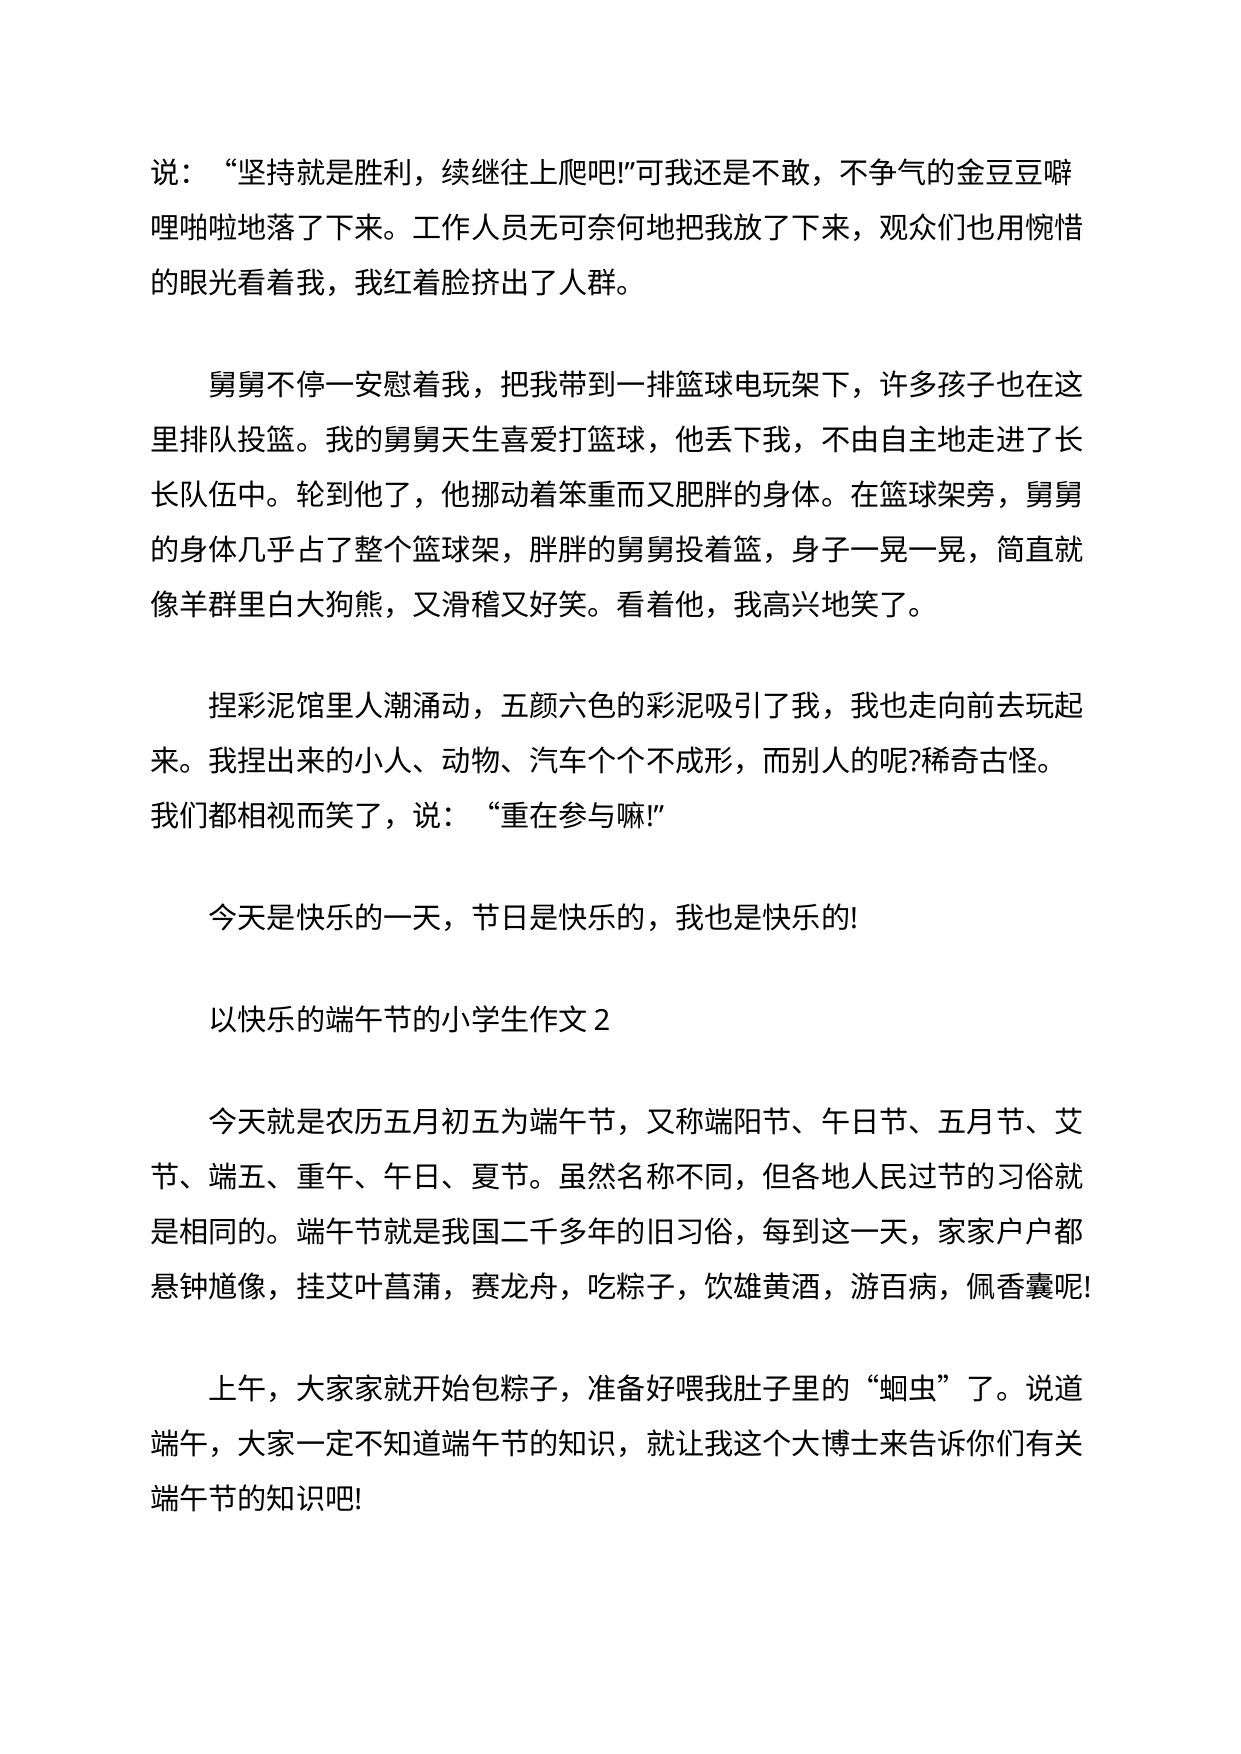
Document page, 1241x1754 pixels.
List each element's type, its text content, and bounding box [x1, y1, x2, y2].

text 今天就是农历五月初五为端午节，又称端阳节、午日节、五月节、艾节、端五、重午、午日、夏节。虽然名称不同，但各地人民过节的习俗就是相同的。端午节就是我国二千多年的旧习俗，每到这一天，家家户户都悬钟馗像，挂艾叶菖蒲，赛龙舟，吃粽子，饮雄黄酒，游百病，佩香囊呢! [150, 1099, 1090, 1306]
text 今天是快乐的一天，节日是快乐的，我也是快乐的! [150, 895, 1090, 937]
text 以快乐的端午节的小学生作文2 [150, 997, 1090, 1039]
text 捏彩泥馆里人潮涌动，五颜六色的彩泥吸引了我，我也走向前去玩起来。我捏出来的小人、动物、汽车个个不成形，而别人的呢?稀奇古怪。我们都相视而笑了，说：“重在参与嘛!” [150, 683, 1090, 835]
text 舅舅不停一安慰着我，把我带到一排篮球电玩架下，许多孩子也在这里排队投篮。我的舅舅天生喜爱打篮球，他丢下我，不由自主地走进了长长队伍中。轮到他了，他挪动着笨重而又肥胖的身体。在篮球架旁，舅舅的身体几乎占了整个篮球架，胖胖的舅舅投着篮，身子一晃一晃，简直就像羊群里白大狗熊，又滑稽又好笑。看着他，我高兴地笑了。 [150, 362, 1090, 623]
text 上午，大家家就开始包粽子，准备好喂我肚子里的“蛔虫”了。说道端午，大家一定不知道端午节的知识，就让我这个大博士来告诉你们有关端午节的知识吧! [150, 1366, 1090, 1518]
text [150, 150, 1090, 302]
